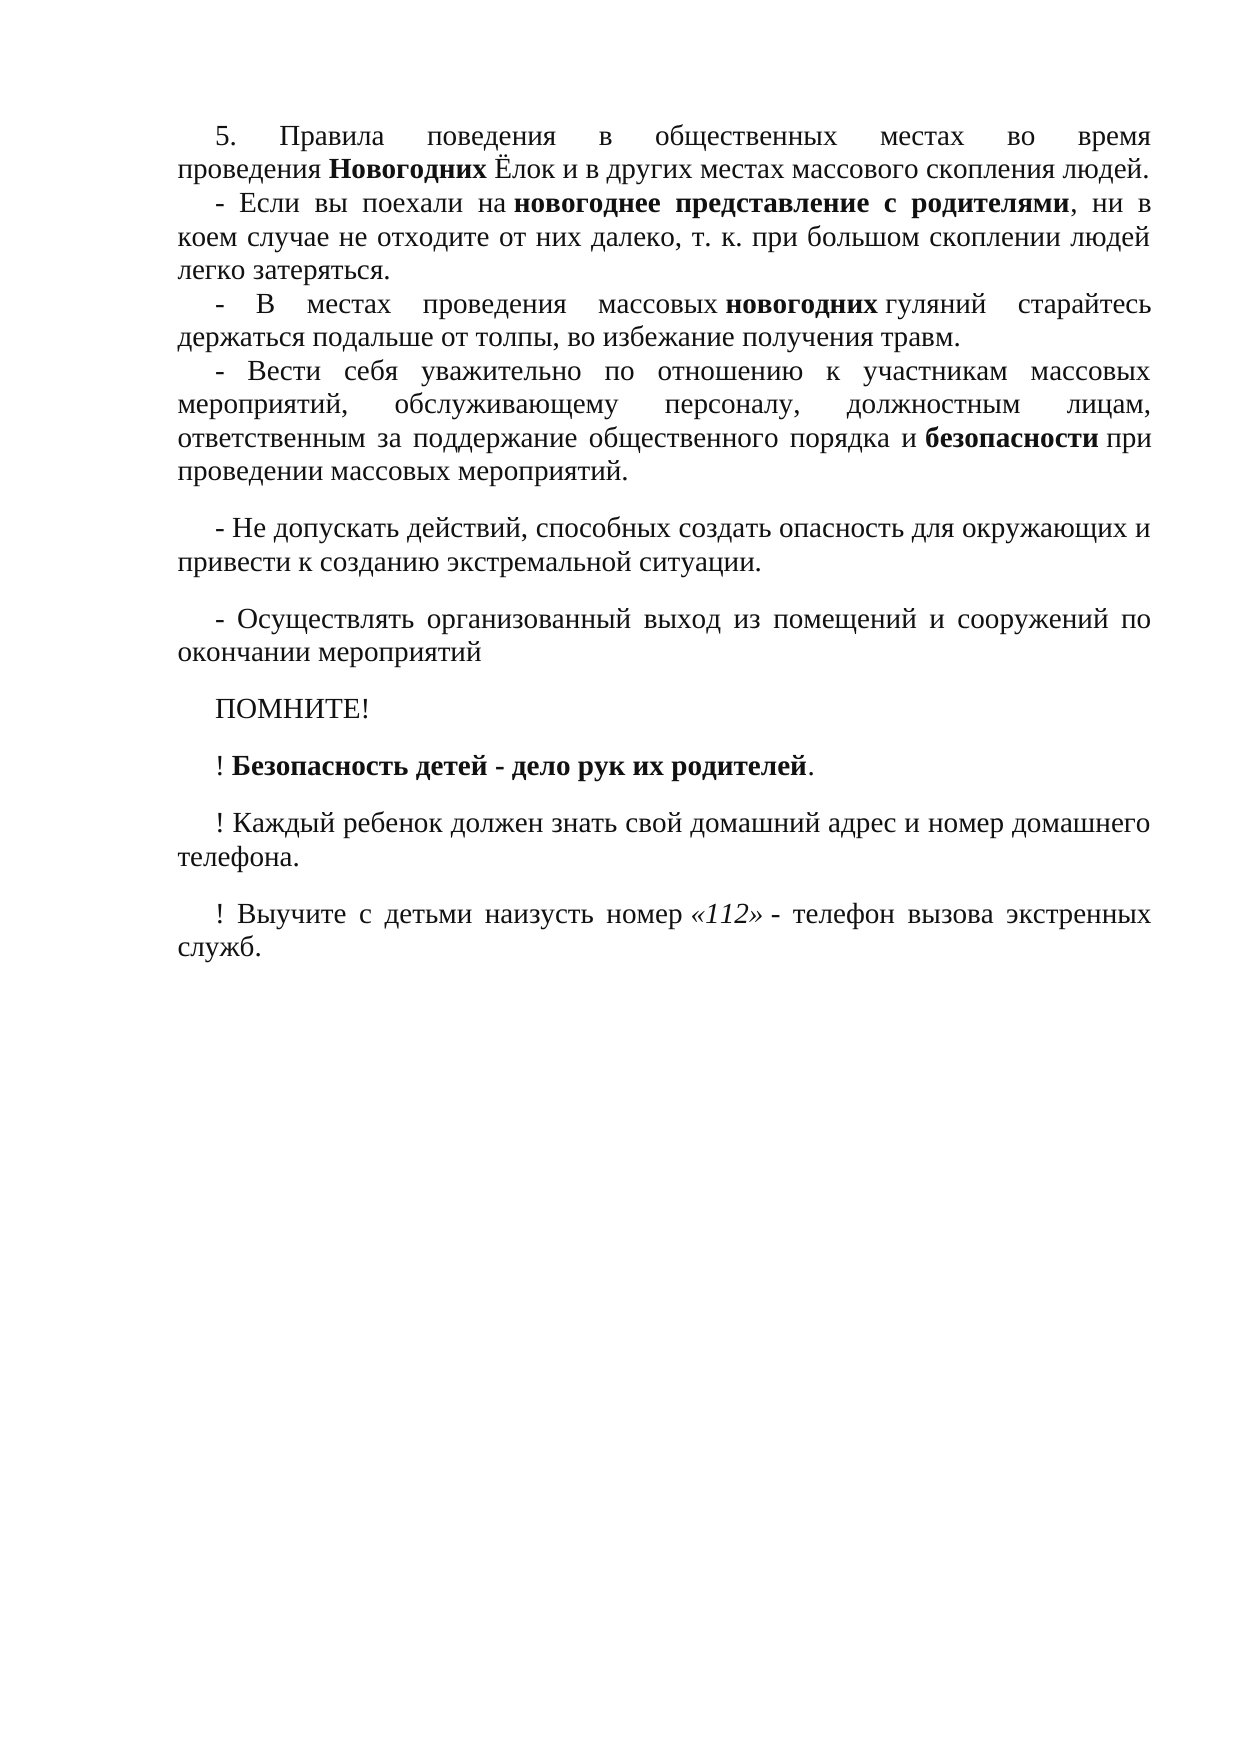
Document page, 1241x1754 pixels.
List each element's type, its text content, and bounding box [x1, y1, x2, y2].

text 5. Правила поведения в общественных местах во время проведения Новогодних Ёлок и в других местах массового скопления людей. [177, 118, 1152, 185]
text ПОМНИТЕ! [177, 692, 1152, 725]
text ! Выучите с детьми наизусть номер «112» - телефон вызова экстренных служб. [177, 896, 1152, 963]
text - Не допускать действий, способных создать опасность для окружающих и привести к созданию экстремальной ситуации. [177, 511, 1152, 578]
text ! Безопасность детей - дело рук их родителей. [177, 748, 1152, 782]
text - Если вы поехали на новогоднее представление с родителями, ни в коем случае не отходите от них далеко, т. к. при большом скоплении людей легко затеряться. [177, 185, 1152, 286]
text - Вести себя уважительно по отношению к участникам массовых мероприятий, обслуживающему персоналу, должностным лицам, ответственным за поддержание общественного порядка и безопасности при проведении массовых мероприятий. [177, 353, 1152, 487]
text ! Каждый ребенок должен знать свой домашний адрес и номер домашнего телефона. [177, 806, 1152, 873]
text - Осуществлять организованный выход из помещений и сооружений по окончании мероприятий [177, 601, 1152, 668]
text - В местах проведения массовых новогодних гуляний старайтесь держаться подальше от толпы, во избежание получения травм. [177, 286, 1152, 353]
